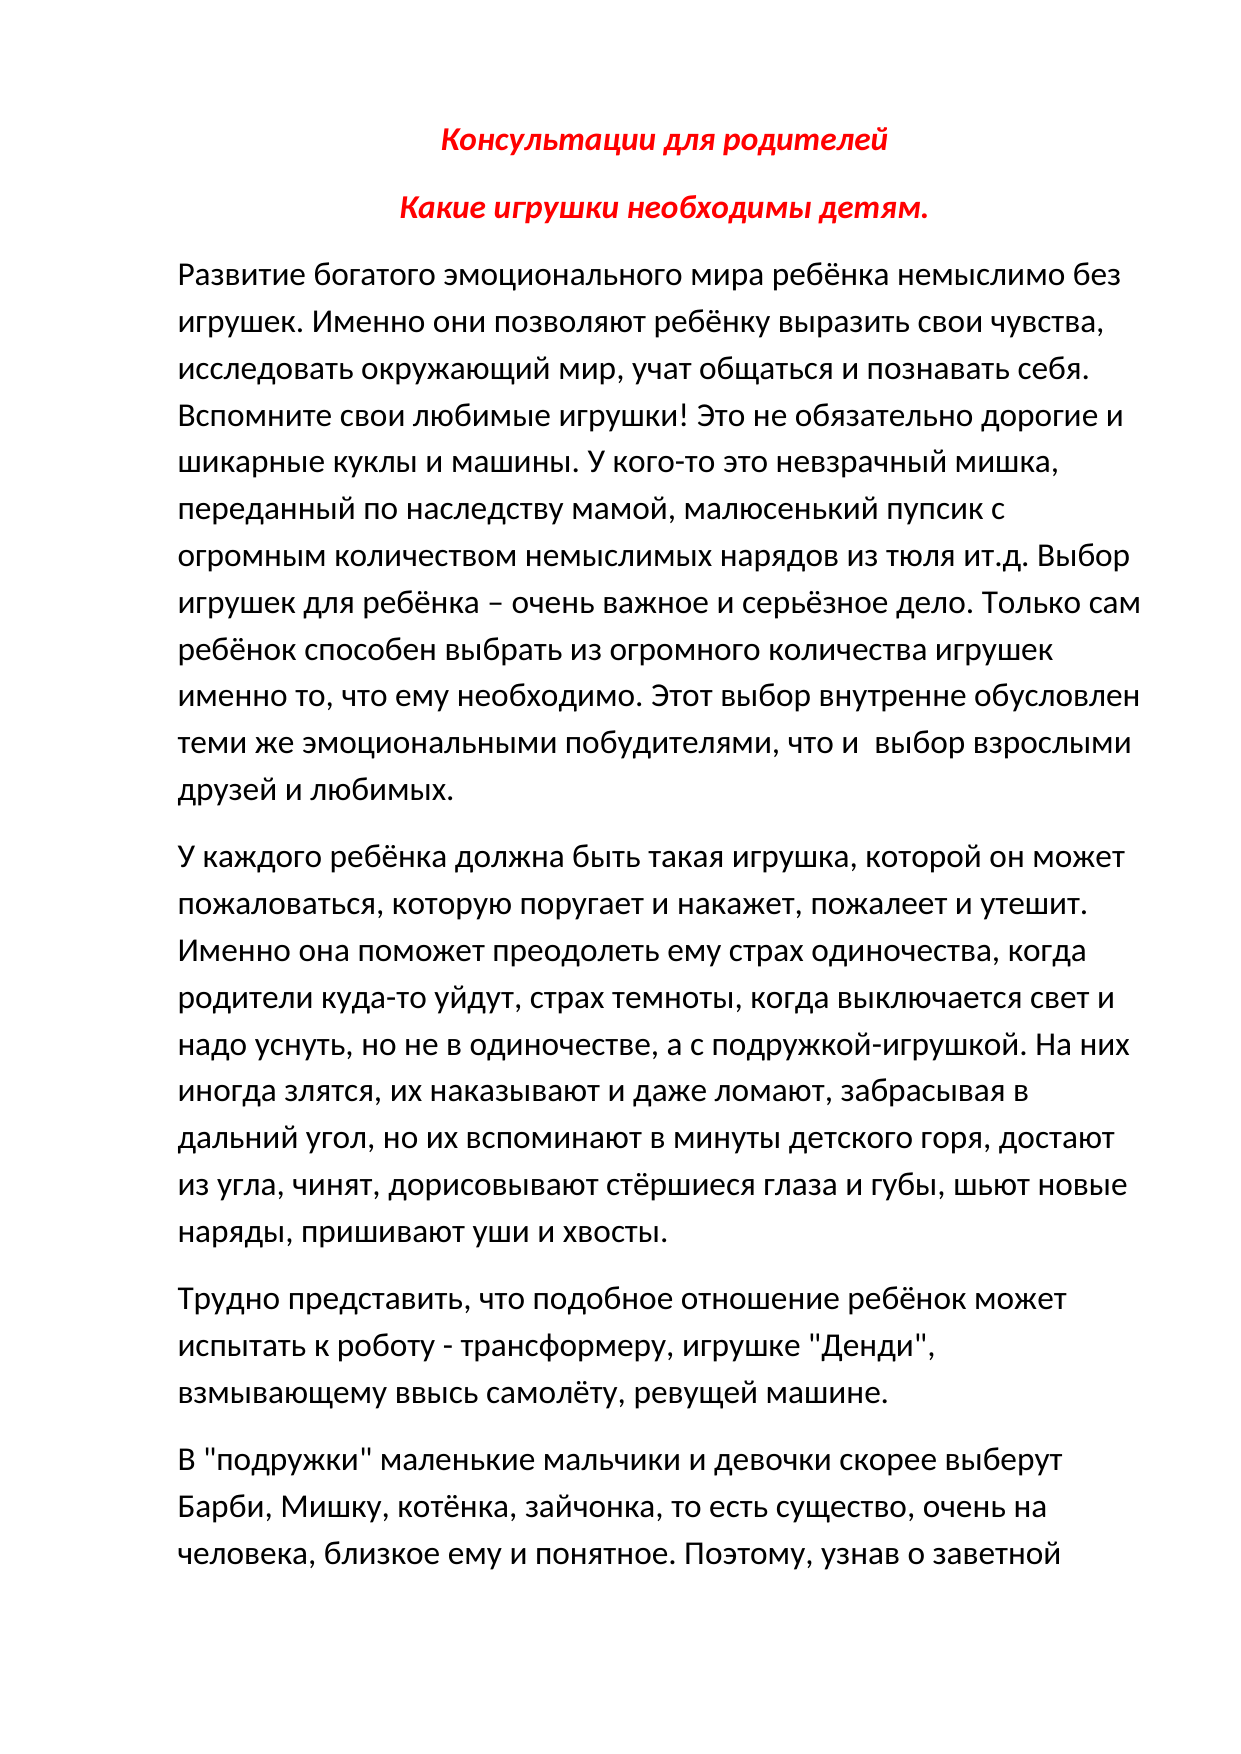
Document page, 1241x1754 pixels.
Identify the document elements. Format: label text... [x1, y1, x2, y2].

text Развитие богатого эмоционального мира ребёнка немыслимо без игрушек. Именно они позволяют ребёнку выразить свои чувства, исследовать окружающий мир, учат общаться и познавать себя. Вспомните свои любимые игрушки! Это не обязательно дорогие и шикарные куклы и машины. У кого-то это невзрачный мишка, переданный по наследству мамой, малюсенький пупсик с огромным количеством немыслимых нарядов из тюля ит.д. Выбор игрушек для ребёнка – очень важное и серьёзное дело. Только сам ребёнок способен выбрать из огромного количества игрушек именно то, что ему необходимо. Этот выбор внутренне обусловлен теми же эмоциональными побудителями, что и выбор взрослыми друзей и любимых. [177, 253, 1152, 808]
text Трудно представить, что подобное отношение ребёнок может испытать к роботу - трансформеру, игрушке "Денди", взмывающему ввысь самолёту, ревущей машине. [177, 1277, 1152, 1411]
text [177, 1438, 1152, 1573]
text У каждого ребёнка должна быть такая игрушка, которой он может пожаловаться, которую поругает и накажет, пожалеет и утешит. Именно она поможет преодолеть ему страх одиночества, когда родители куда-то уйдут, страх темноты, когда выключается свет и надо уснуть, но не в одиночестве, а с подружкой-игрушкой. На них иногда злятся, их наказывают и даже ломают, забрасывая в дальний угол, но их вспоминают в минуты детского горя, достают из угла, чинят, дорисовывают стёршиеся глаза и губы, шьют новые наряды, пришивают уши и хвосты. [177, 835, 1152, 1250]
text Какие игрушки необходимы детям. [177, 186, 1152, 226]
text Консультации для родителей [177, 118, 1152, 159]
